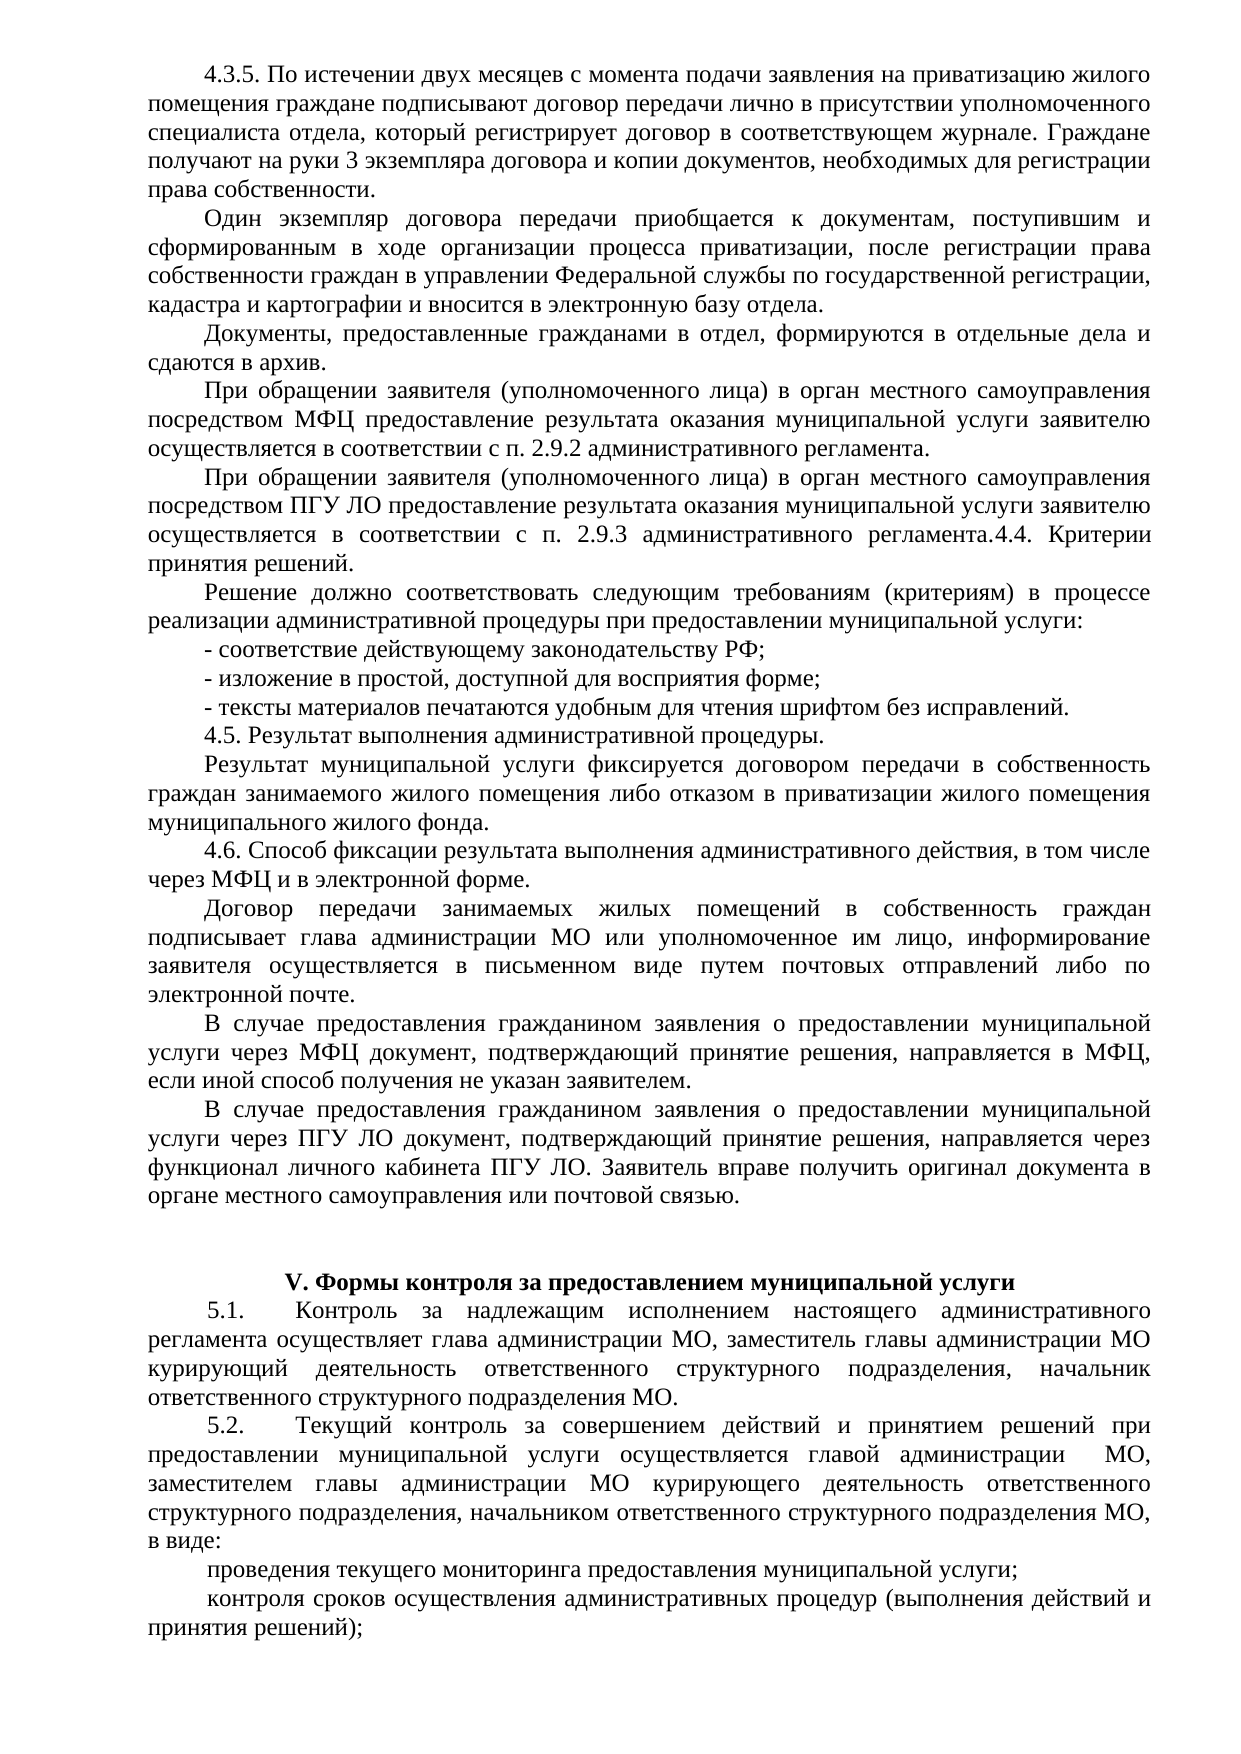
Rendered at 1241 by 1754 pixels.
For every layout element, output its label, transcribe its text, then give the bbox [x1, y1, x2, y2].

text 5.2. Текущий контроль за совершением действий и принятием решений при предоставлении муниципальной услуги осуществляется главой администрации МО, заместителем главы администрации МО курирующего деятельность ответственного структурного подразделения, начальником ответственного структурного подразделения МО, в виде: [148, 1410, 1152, 1554]
text Один экземпляр договора передачи приобщается к документам, поступившим и сформированным в ходе организации процесса приватизации, после регистрации права собственности граждан в управлении Федеральной службы по государственной регистрации, кадастра и картографии и вносится в электронную базу отдела. [148, 203, 1152, 318]
text При обращении заявителя (уполномоченного лица) в орган местного самоуправления посредством МФЦ предоставление результата оказания муниципальной услуги заявителю осуществляется в соответствии с п. 2.9.2 административного регламента. [148, 375, 1152, 462]
text 4.5. Результат выполнения административной процедуры. [148, 720, 1152, 749]
text 4.3.5. По истечении двух месяцев с момента подачи заявления на приватизацию жилого помещения граждане подписывают договор передачи лично в присутствии уполномоченного специалиста отдела, который регистрирует договор в соответствующем журнале. Граждане получают на руки 3 экземпляра договора и копии документов, необходимых для регистрации права собственности. [148, 59, 1152, 203]
text - изложение в простой, доступной для восприятия форме; [148, 663, 1152, 692]
text Решение должно соответствовать следующим требованиям (критериям) в процессе реализации административной процедуры при предоставлении муниципальной услуги: [148, 577, 1152, 634]
text В случае предоставления гражданином заявления о предоставлении муниципальной услуги через ПГУ ЛО документ, подтверждающий принятие решения, направляется через функционал личного кабинета ПГУ ЛО. Заявитель вправе получить оригинал документа в органе местного самоуправления или почтовой связью. [148, 1094, 1152, 1209]
text - тексты материалов печатаются удобным для чтения шрифтом без исправлений. [148, 692, 1152, 720]
text Документы, предоставленные гражданами в отдел, формируются в отдельные дела и сдаются в архив. [148, 318, 1152, 375]
text 5.1. Контроль за надлежащим исполнением настоящего административного регламента осуществляет глава администрации МО, заместитель главы администрации МО курирующий деятельность ответственного структурного подразделения, начальник ответственного структурного подразделения МО. [148, 1295, 1152, 1410]
text 4.6. Способ фиксации результата выполнения административного действия, в том числе через МФЦ и в электронной форме. [148, 835, 1152, 893]
text При обращении заявителя (уполномоченного лица) в орган местного самоуправления посредством ПГУ ЛО предоставление результата оказания муниципальной услуги заявителю осуществляется в соответствии с п. 2.9.3 административного регламента.4.4. Критерии принятия решений. [148, 462, 1152, 577]
text Договор передачи занимаемых жилых помещений в собственность граждан подписывает глава администрации МО или уполномоченное им лицо, информирование заявителя осуществляется в письменном виде путем почтовых отправлений либо по электронной почте. [148, 893, 1152, 1008]
text Результат муниципальной услуги фиксируется договором передачи в собственность граждан занимаемого жилого помещения либо отказом в приватизации жилого помещения муниципального жилого фонда. [148, 749, 1152, 835]
text проведения текущего мониторинга предоставления муниципальной услуги; [148, 1554, 1152, 1583]
text контроля сроков осуществления административных процедур (выполнения действий и принятия решений); [148, 1583, 1152, 1640]
text V. Формы контроля за предоставлением муниципальной услуги [148, 1267, 1152, 1295]
text - соответствие действующему законодательству РФ; [148, 634, 1152, 663]
text В случае предоставления гражданином заявления о предоставлении муниципальной услуги через МФЦ документ, подтверждающий принятие решения, направляется в МФЦ, если иной способ получения не указан заявителем. [148, 1008, 1152, 1094]
